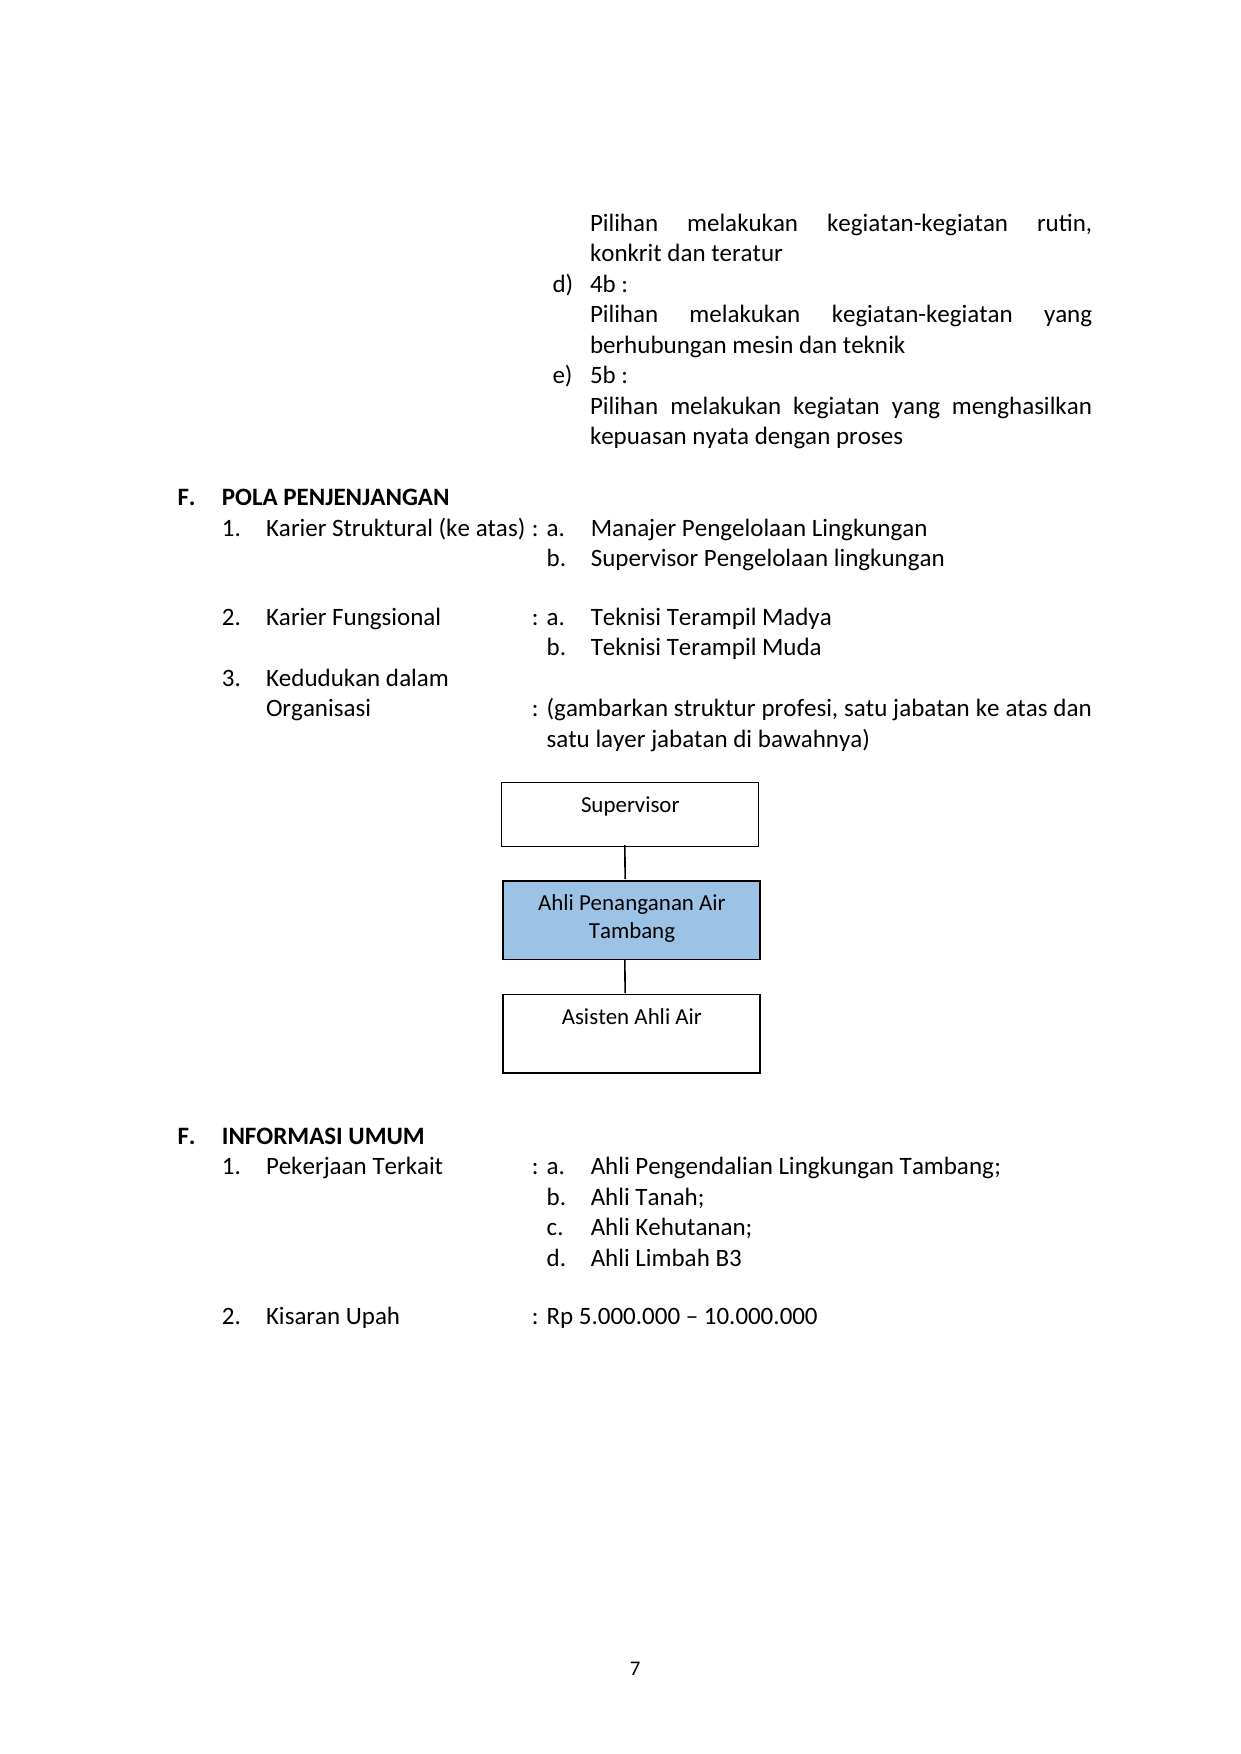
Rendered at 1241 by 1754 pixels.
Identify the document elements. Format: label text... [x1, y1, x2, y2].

text b. Ahli Tanah; [222, 1181, 1092, 1211]
text c. Ahli Kehutanan; [222, 1211, 1092, 1242]
text b. Teknisi Terampil Muda [222, 632, 1092, 662]
text d. Ahli Limbah B3 [222, 1242, 1092, 1272]
text Pilihan melakukan kegiatan-kegiatan rutin, konkrit dan teratur [590, 207, 1092, 268]
text 1. Pekerjaan Terkait : a. Ahli Pengendalian Lingkungan Tambang; [222, 1150, 1092, 1181]
text F. POLA PENJENJANGAN [177, 481, 1092, 512]
list 5b : [552, 359, 1092, 390]
text Organisasi : (gambarkan struktur profesi, satu jabatan ke atas dan satu layer jabatan di bawahnya) [222, 693, 1092, 754]
text b. Supervisor Pengelolaan lingkungan [222, 542, 1092, 573]
text 3. Kedudukan dalam [222, 662, 1092, 693]
text F. INFORMASI UMUM [177, 1120, 1092, 1150]
list 4b : [552, 268, 1092, 298]
text Pilihan melakukan kegiatan-kegiatan yang berhubungan mesin dan teknik [590, 298, 1092, 359]
text 1. Karier Struktural (ke atas) : a. Manajer Pengelolaan Lingkungan [222, 512, 1092, 542]
text Pilihan melakukan kegiatan yang menghasilkan kepuasan nyata dengan proses [590, 390, 1092, 451]
text 2. Kisaran Upah : Rp 5.000.000 – 10.000.000 [222, 1301, 1092, 1331]
text 2. Karier Fungsional : a. Teknisi Terampil Madya [222, 601, 1092, 632]
